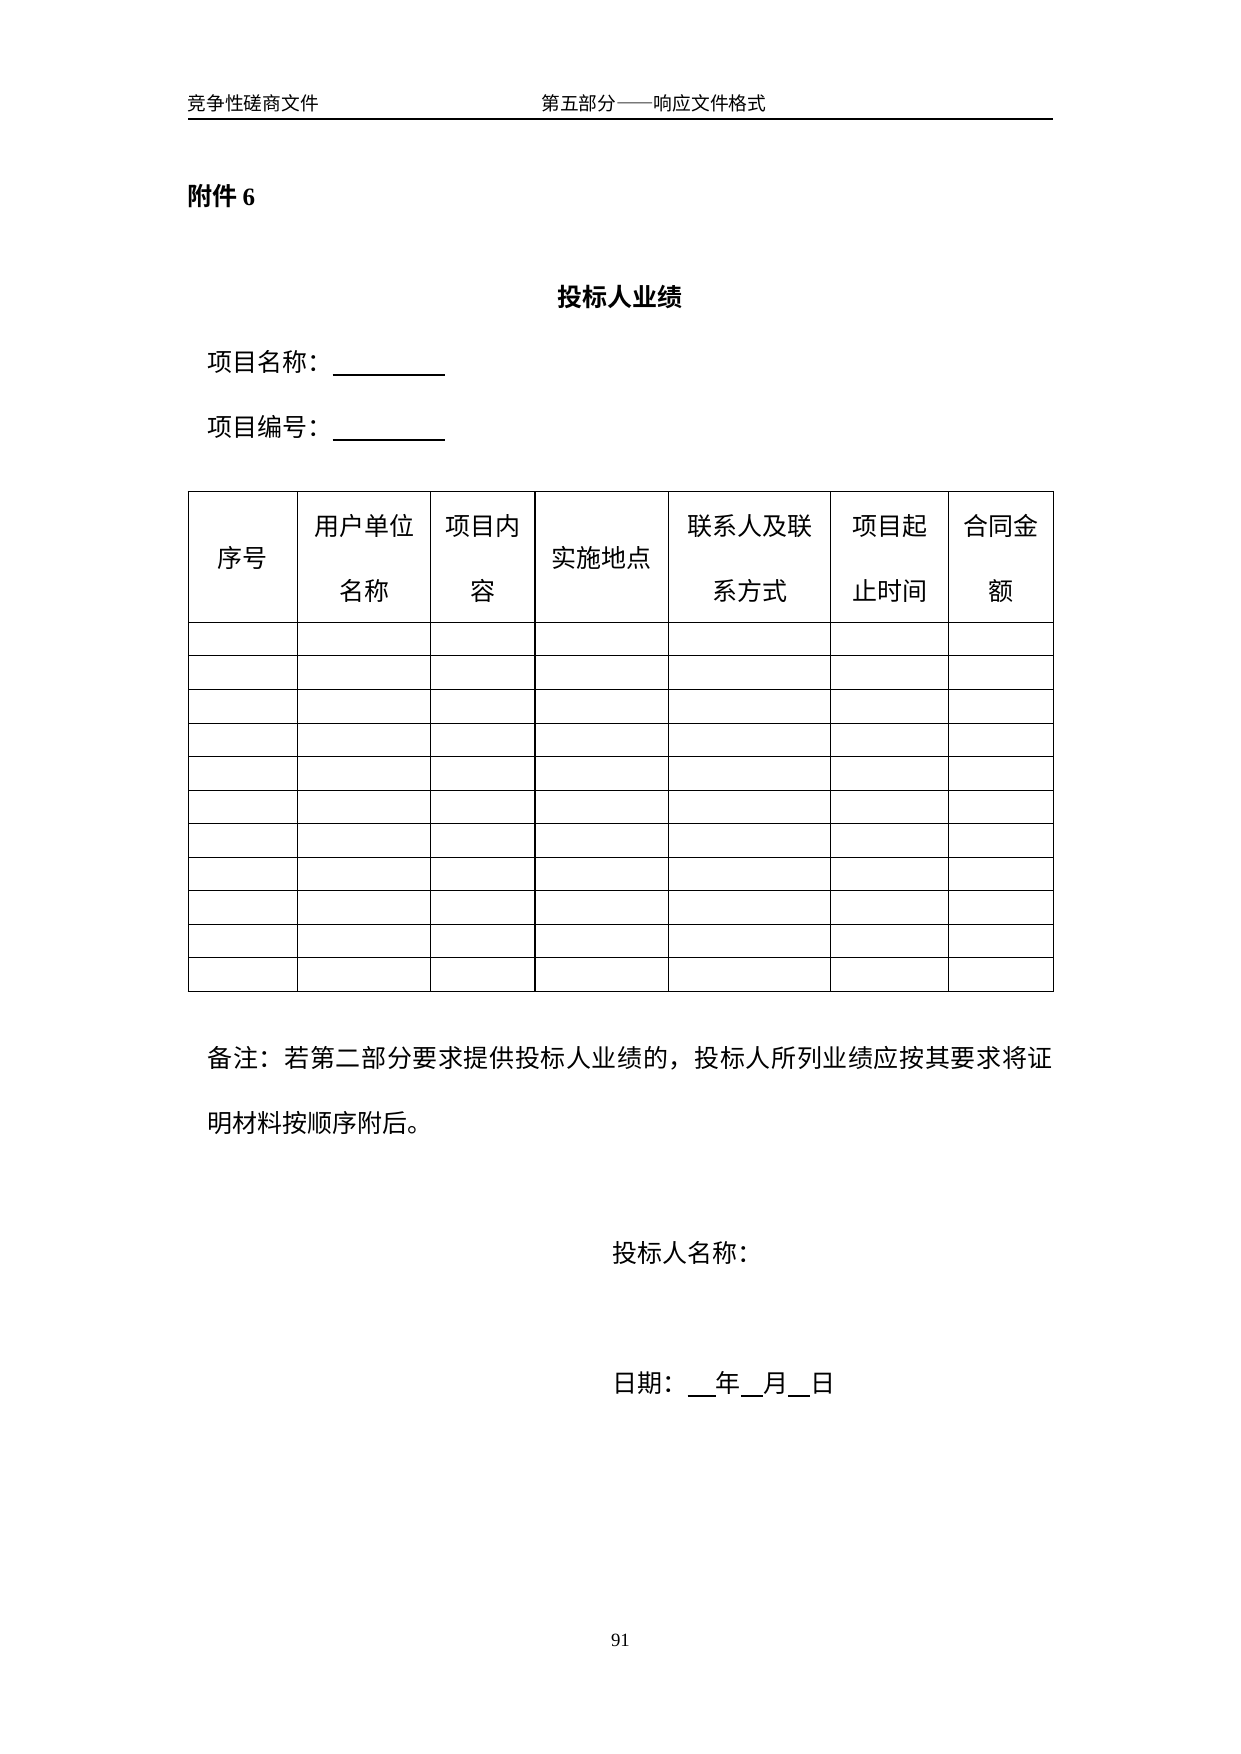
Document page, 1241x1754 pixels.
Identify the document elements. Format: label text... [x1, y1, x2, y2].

table_cell [431, 690, 534, 722]
table_cell [298, 791, 430, 823]
table_cell [431, 858, 534, 890]
table_cell [298, 656, 430, 689]
table_cell [949, 757, 1053, 789]
table_cell [536, 858, 668, 890]
table_cell [831, 757, 948, 789]
text 备注：若第二部分要求提供投标人业绩的，投标人所列业绩应按其要求将证明材料按顺序附后。 [207, 1024, 1053, 1154]
table_cell [431, 623, 534, 655]
table_cell [536, 791, 668, 823]
table_cell [431, 757, 534, 789]
table_cell [831, 891, 948, 924]
table_cell [669, 791, 830, 823]
table_cell [189, 858, 297, 890]
table_cell [189, 824, 297, 857]
table_header 合同金额 [949, 492, 1053, 622]
table_cell [298, 724, 430, 756]
table_cell [431, 958, 534, 991]
table_cell [669, 824, 830, 857]
table_cell [831, 623, 948, 655]
table_cell [536, 690, 668, 722]
table_cell [949, 925, 1053, 957]
table_cell [431, 925, 534, 957]
table_cell [298, 824, 430, 857]
table_cell [298, 623, 430, 655]
table_cell [189, 724, 297, 756]
table_cell [189, 891, 297, 924]
table_cell [431, 891, 534, 924]
text 投标人业绩 [187, 263, 1053, 328]
table_header 序号 [189, 492, 297, 622]
table_cell [536, 891, 668, 924]
table_cell [949, 656, 1053, 689]
text 项目编号： [207, 393, 1053, 458]
table_header 项目起止时间 [831, 492, 948, 622]
table_header 联系人及联系方式 [669, 492, 830, 622]
table_cell [949, 791, 1053, 823]
table_cell [831, 791, 948, 823]
table_cell [949, 891, 1053, 924]
table_cell [949, 858, 1053, 890]
table_cell [431, 656, 534, 689]
table_cell [298, 858, 430, 890]
table_cell [536, 724, 668, 756]
table_cell [669, 958, 830, 991]
table_cell [831, 824, 948, 857]
table_cell [536, 925, 668, 957]
table_cell [669, 656, 830, 689]
table_cell [949, 623, 1053, 655]
table_cell [431, 724, 534, 756]
table_cell [298, 690, 430, 722]
table_cell [536, 656, 668, 689]
table_cell [669, 891, 830, 924]
text 日期： 年 月 日 [187, 1349, 1053, 1414]
table_cell [949, 690, 1053, 722]
table_cell [298, 757, 430, 789]
table_cell [669, 623, 830, 655]
table_cell [831, 656, 948, 689]
table_header 用户单位名称 [298, 492, 430, 622]
table_cell [669, 858, 830, 890]
table_header 实施地点 [536, 492, 668, 622]
table_header 项目内容 [431, 492, 534, 622]
table_cell [831, 958, 948, 991]
table_cell [189, 791, 297, 823]
table_cell [949, 724, 1053, 756]
table_cell [189, 925, 297, 957]
table_cell [298, 958, 430, 991]
table_cell [831, 858, 948, 890]
table_cell [189, 757, 297, 789]
text 投标人名称： [187, 1219, 1053, 1284]
table_cell [431, 824, 534, 857]
text 附件6 [187, 162, 1053, 227]
table_cell [669, 690, 830, 722]
table_cell [536, 824, 668, 857]
table_cell [949, 958, 1053, 991]
table_cell [831, 724, 948, 756]
table_cell [189, 656, 297, 689]
table_cell [949, 824, 1053, 857]
table_cell [669, 724, 830, 756]
table_cell [536, 958, 668, 991]
table_cell [189, 623, 297, 655]
table_cell [298, 925, 430, 957]
table_cell [536, 623, 668, 655]
table_cell [298, 891, 430, 924]
table_cell [669, 757, 830, 789]
table_cell [669, 925, 830, 957]
table_cell [431, 791, 534, 823]
table_cell [831, 690, 948, 722]
table_cell [189, 690, 297, 722]
text 项目名称： [207, 328, 1053, 393]
table_cell [536, 757, 668, 789]
table_cell [189, 958, 297, 991]
table_cell [831, 925, 948, 957]
